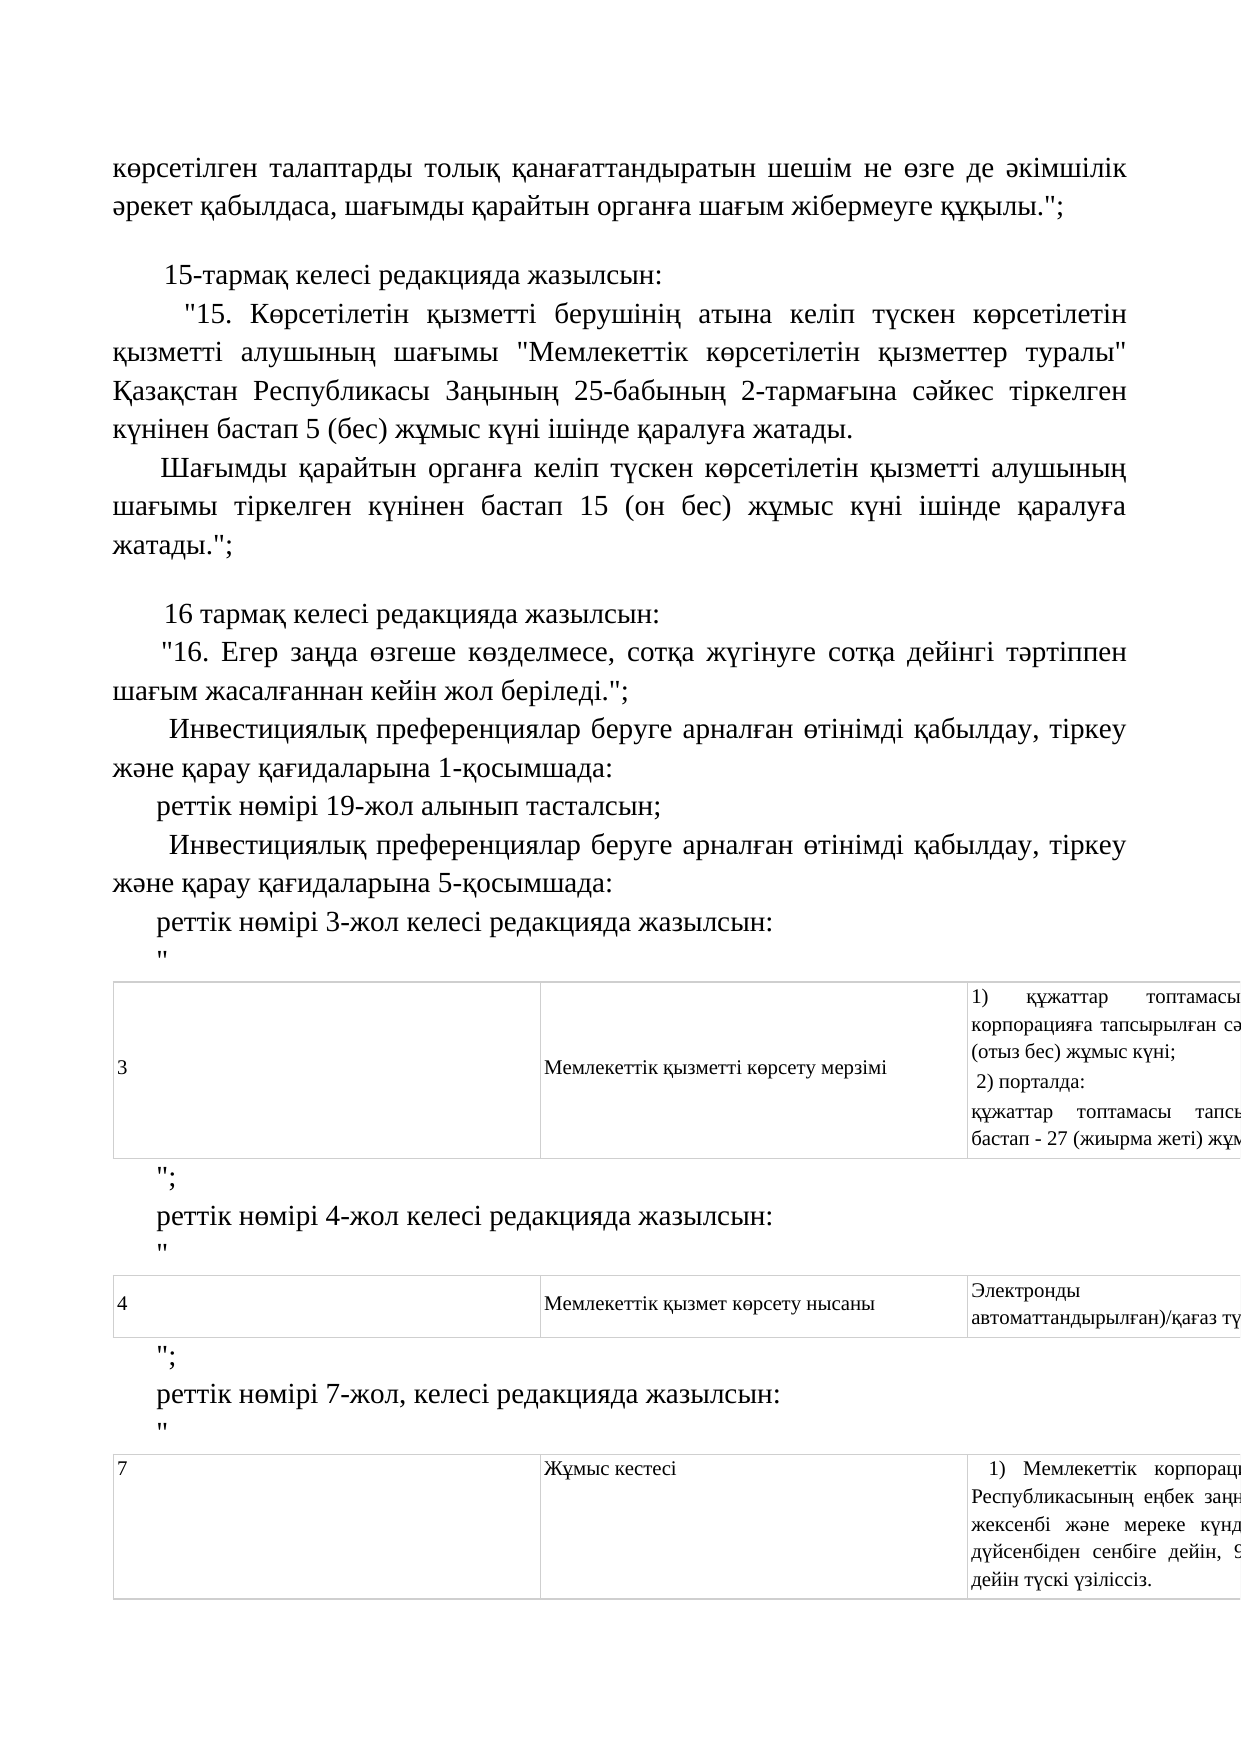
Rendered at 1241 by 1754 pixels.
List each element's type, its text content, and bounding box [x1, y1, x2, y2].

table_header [968, 1455, 1240, 1598]
text "; [112, 1338, 1128, 1371]
text реттік нөмірі 4-жол келесі редакцияда жазылсын: [112, 1198, 1128, 1231]
text Инвестициялық преференциялар беруге арналған өтінімді қабылдау, тіркеу және қарау қағидаларына 1-қосымшада: [112, 711, 1128, 783]
table_header Мемлекеттік қызметті көрсету мерзімі [541, 983, 967, 1158]
table_header Жұмыс кестесі [541, 1455, 967, 1598]
text реттік нөмірі 19-жол алынып тасталсын; [112, 788, 1128, 822]
table_header 7 [114, 1455, 540, 1598]
text " [112, 943, 1128, 976]
text 15-тармақ келесі редакцияда жазылсын: [112, 257, 1128, 291]
text " [112, 1415, 1128, 1448]
table_header Электронды (ішінара автоматтандырылған)/қағаз түрінде [968, 1276, 1240, 1337]
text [112, 150, 1128, 222]
text Инвестициялық преференциялар беруге арналған өтінімді қабылдау, тіркеу және қарау қағидаларына 5-қосымшада: [112, 827, 1128, 899]
table_header 4 [114, 1276, 540, 1337]
text " [112, 1236, 1128, 1270]
table_header Мемлекеттік қызмет көрсету нысаны [541, 1276, 967, 1337]
text реттік нөмірі 7-жол, келесі редакцияда жазылсын: [112, 1376, 1128, 1410]
text 16 тармақ келесі редакцияда жазылсын: [112, 596, 1128, 629]
text "15. Көрсетілетін қызметті берушінің атына келіп түскен көрсетілетін қызметті алушының шағымы "Мемлекеттік көрсетілетін қызметтер туралы" Қазақстан Республикасы Заңының 25-бабының 2-тармағына сәйкес тіркелген күнінен бастап 5 (бес) жұмыс күні ішінде қаралуға жатады. [112, 296, 1128, 445]
text реттік нөмірі 3-жол келесі редакцияда жазылсын: [112, 904, 1128, 938]
table_header 1) құжаттар топтамасы Мемлекеттік корпорацияға тапсырылған сәттен бастап – 35 (отыз бес) жұмыс күні; 2) порталда: құжаттар топтамасы тапсырылған сәттен бастап - 27 (жиырма жеті) жұмыс күні. [968, 983, 1240, 1158]
table_header 3 [114, 983, 540, 1158]
text "16. Егер заңда өзгеше көзделмесе, сотқа жүгінуге сотқа дейінгі тәртіппен шағым жасалғаннан кейін жол беріледі."; [112, 634, 1128, 706]
text "; [112, 1159, 1128, 1193]
text Шағымды қарайтын органға келіп түскен көрсетілетін қызметті алушының шағымы тіркелген күнінен бастап 15 (он бес) жұмыс күні ішінде қаралуға жатады."; [112, 450, 1128, 561]
